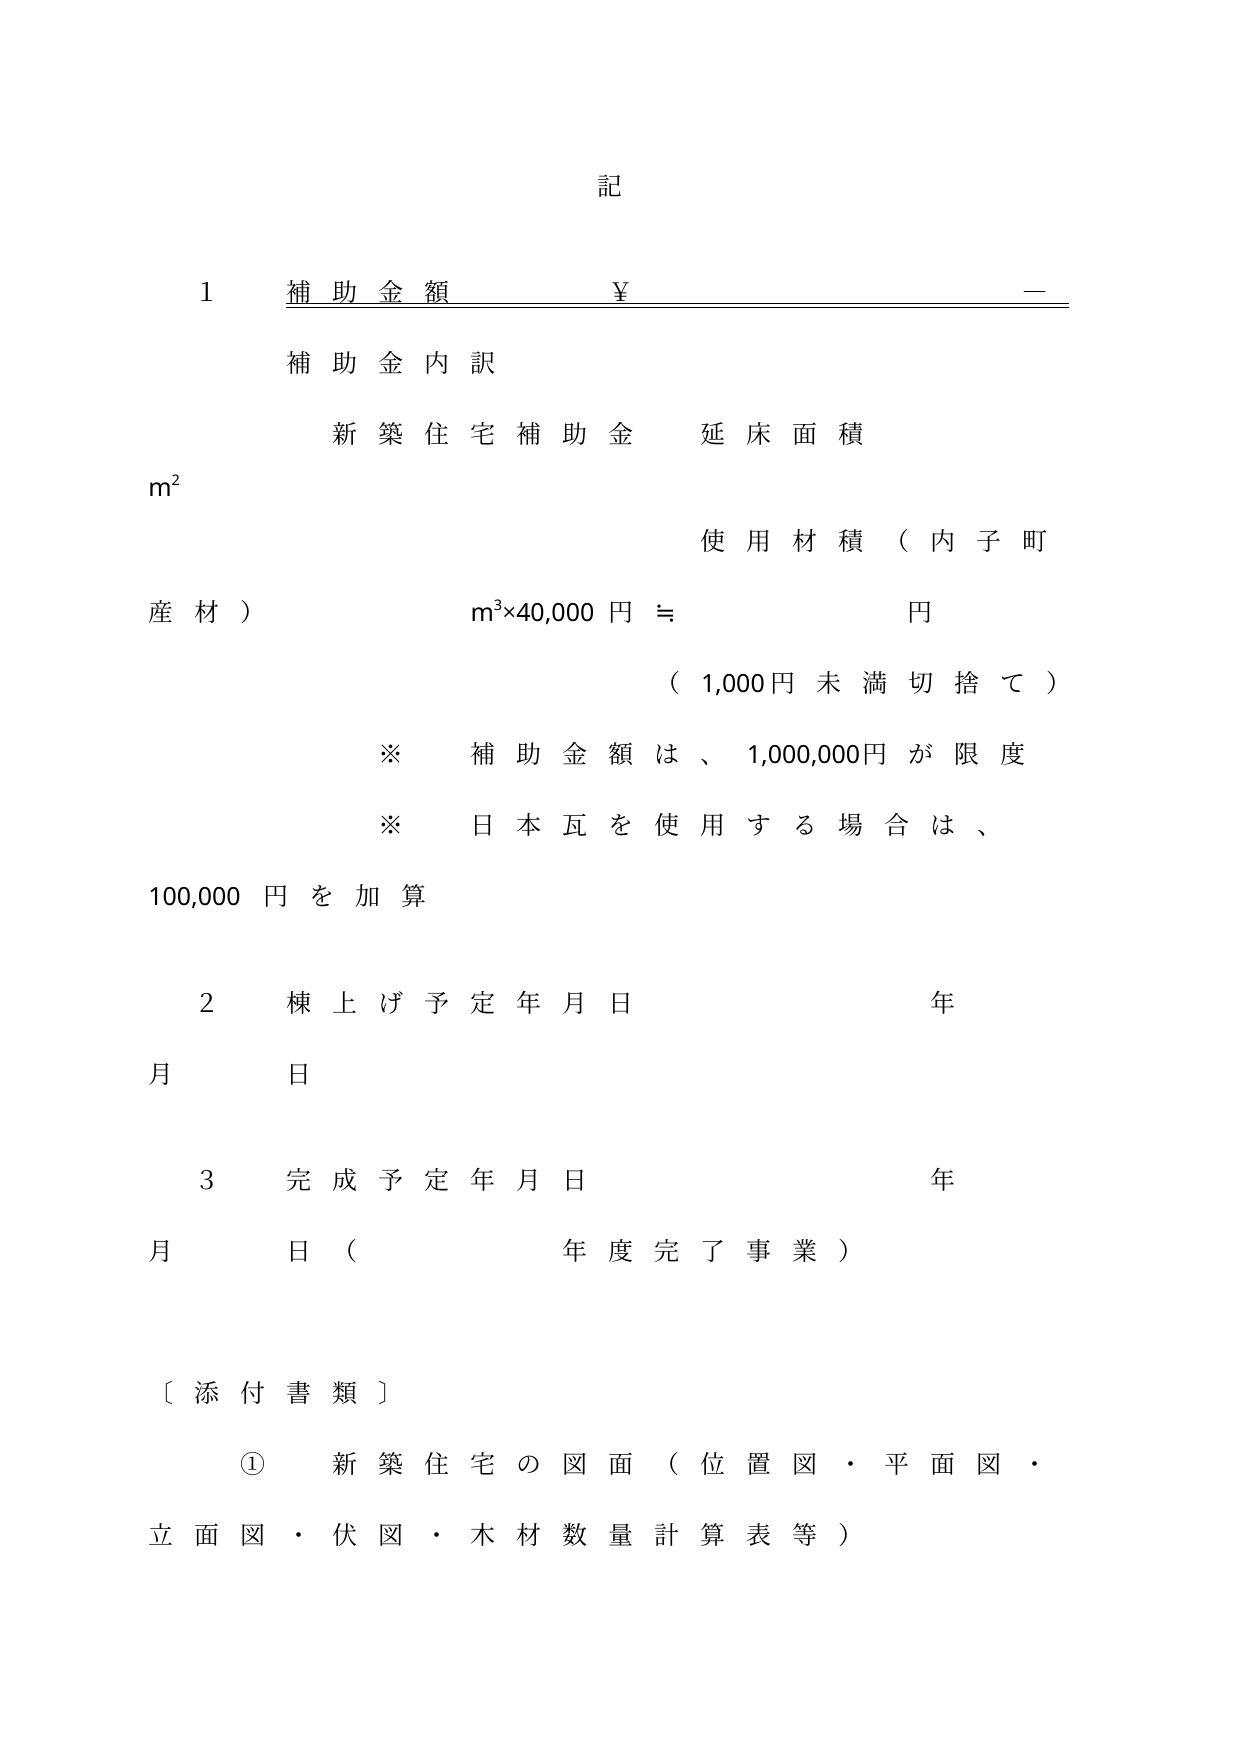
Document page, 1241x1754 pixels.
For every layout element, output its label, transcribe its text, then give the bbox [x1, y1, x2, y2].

text ※ 日本瓦を使用する場合は、100,000円を加算 [148, 788, 1092, 930]
text ２ 棟上げ予定年月日 年 月 日 [148, 966, 1092, 1108]
text ① 新築住宅の図面（位置図・平面図・立面図・伏図・木材数量計算表等） [148, 1427, 1092, 1569]
text 記 [148, 149, 1092, 220]
text 〔添付書類〕 [148, 1356, 1092, 1427]
text 新築住宅補助金 延床面積 m2 [148, 397, 1092, 504]
text ３ 完成予定年月日 年 月 日（ 年度完了事業） [148, 1143, 1092, 1285]
text （1,000円未満切捨て） [148, 646, 1092, 717]
text 使用材積（内子町産材） m3×40,000円≒ 円 [148, 504, 1092, 646]
text ※ 補助金額は、1,000,000円が限度 [148, 717, 1092, 788]
text 補助金内訳 [148, 326, 1092, 397]
text １ 補助金額 ￥ ― [148, 255, 1092, 326]
